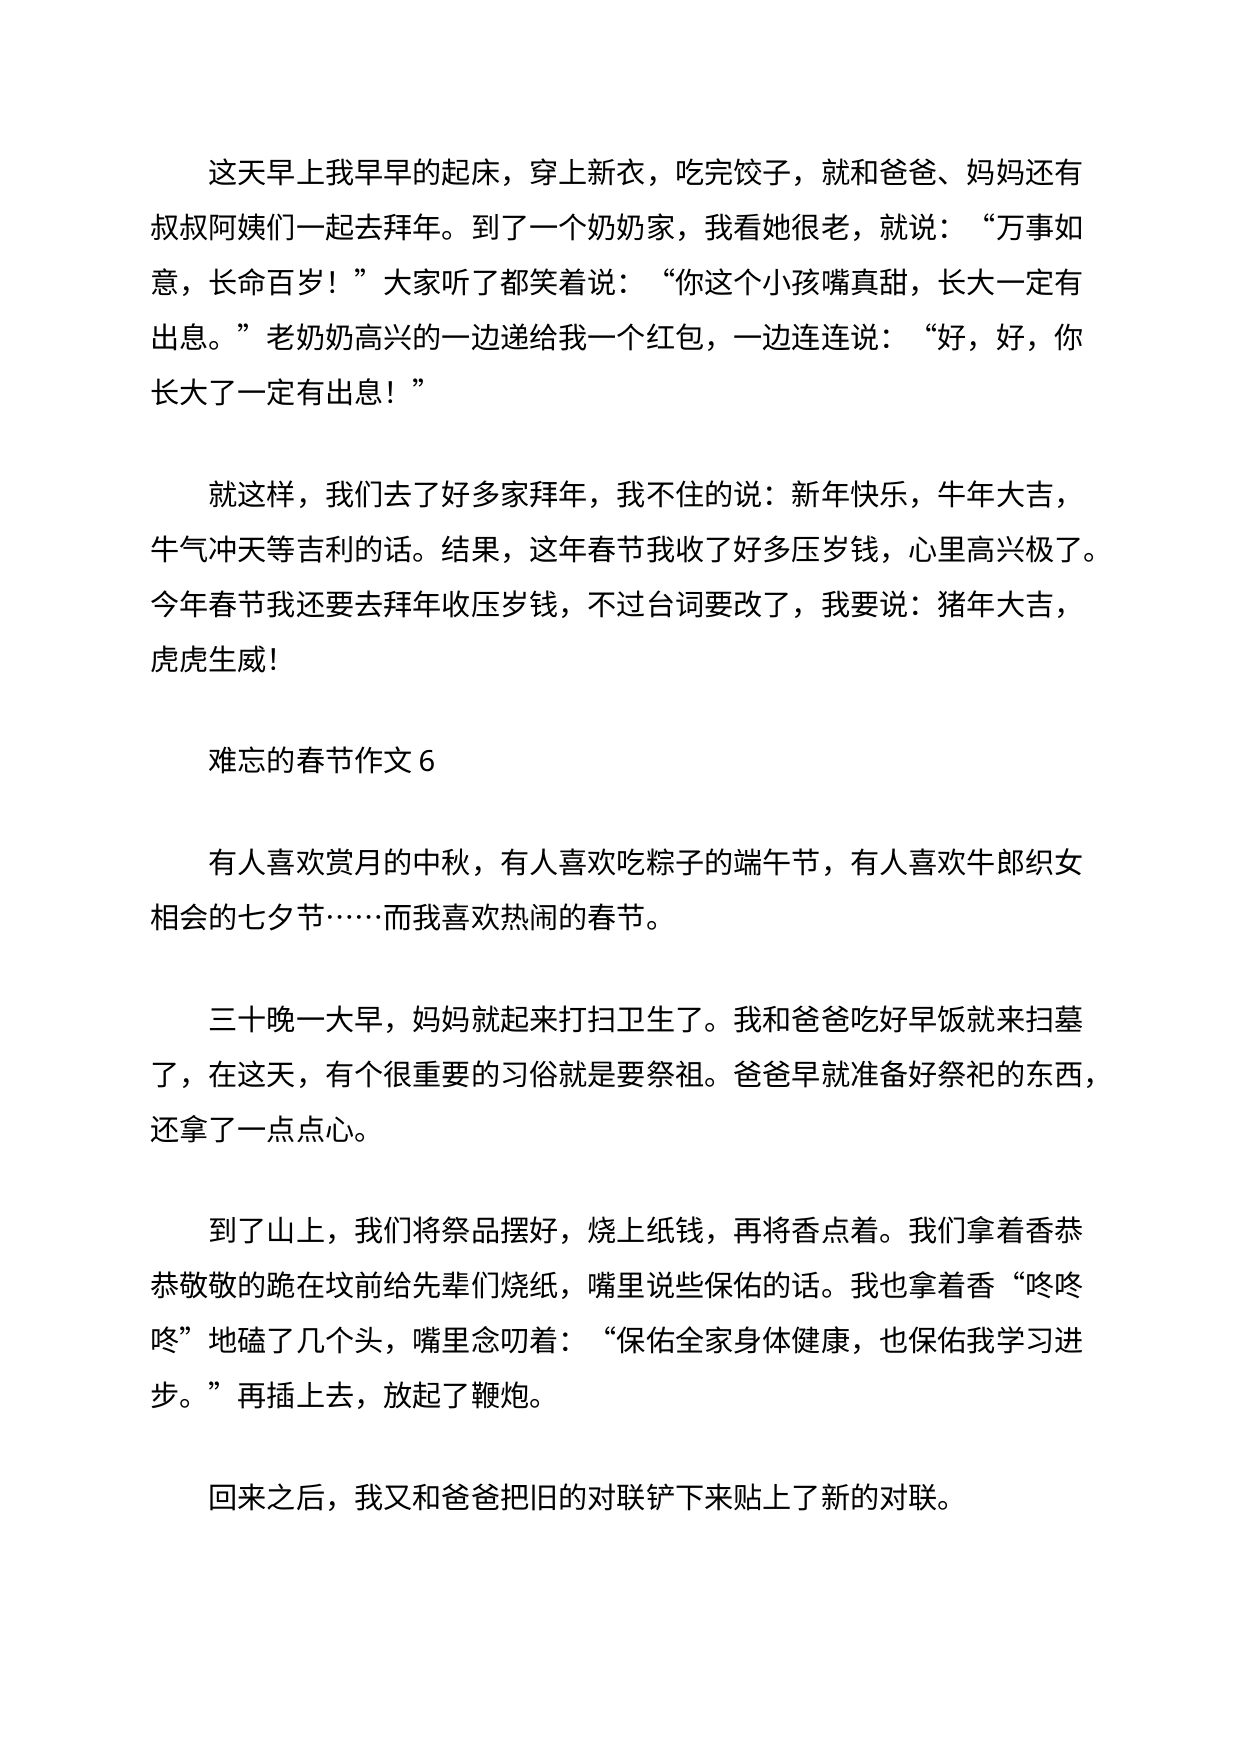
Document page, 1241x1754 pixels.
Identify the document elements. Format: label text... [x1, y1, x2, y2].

text 难忘的春节作文6 [150, 738, 1090, 780]
text 三十晚一大早，妈妈就起来打扫卫生了。我和爸爸吃好早饭就来扫墓了，在这天，有个很重要的习俗就是要祭祖。爸爸早就准备好祭祀的东西，还拿了一点点心。 [150, 996, 1090, 1148]
text 就这样，我们去了好多家拜年，我不住的说：新年快乐，牛年大吉，牛气冲天等吉利的话。结果，这年春节我收了好多压岁钱，心里高兴极了。今年春节我还要去拜年收压岁钱，不过台词要改了，我要说：猪年大吉，虎虎生威！ [150, 471, 1090, 678]
text 有人喜欢赏月的中秋，有人喜欢吃粽子的端午节，有人喜欢牛郎织女相会的七夕节……而我喜欢热闹的春节。 [150, 840, 1090, 937]
text 到了山上，我们将祭品摆好，烧上纸钱，再将香点着。我们拿着香恭恭敬敬的跪在坟前给先辈们烧纸，嘴里说些保佑的话。我也拿着香“咚咚咚”地磕了几个头，嘴里念叨着：“保佑全家身体健康，也保佑我学习进步。”再插上去，放起了鞭炮。 [150, 1208, 1090, 1415]
text 这天早上我早早的起床，穿上新衣，吃完饺子，就和爸爸、妈妈还有叔叔阿姨们一起去拜年。到了一个奶奶家，我看她很老，就说：“万事如意，长命百岁！”大家听了都笑着说：“你这个小孩嘴真甜，长大一定有出息。”老奶奶高兴的一边递给我一个红包，一边连连说：“好，好，你长大了一定有出息！” [150, 150, 1090, 412]
text 回来之后，我又和爸爸把旧的对联铲下来贴上了新的对联。 [150, 1474, 1090, 1517]
